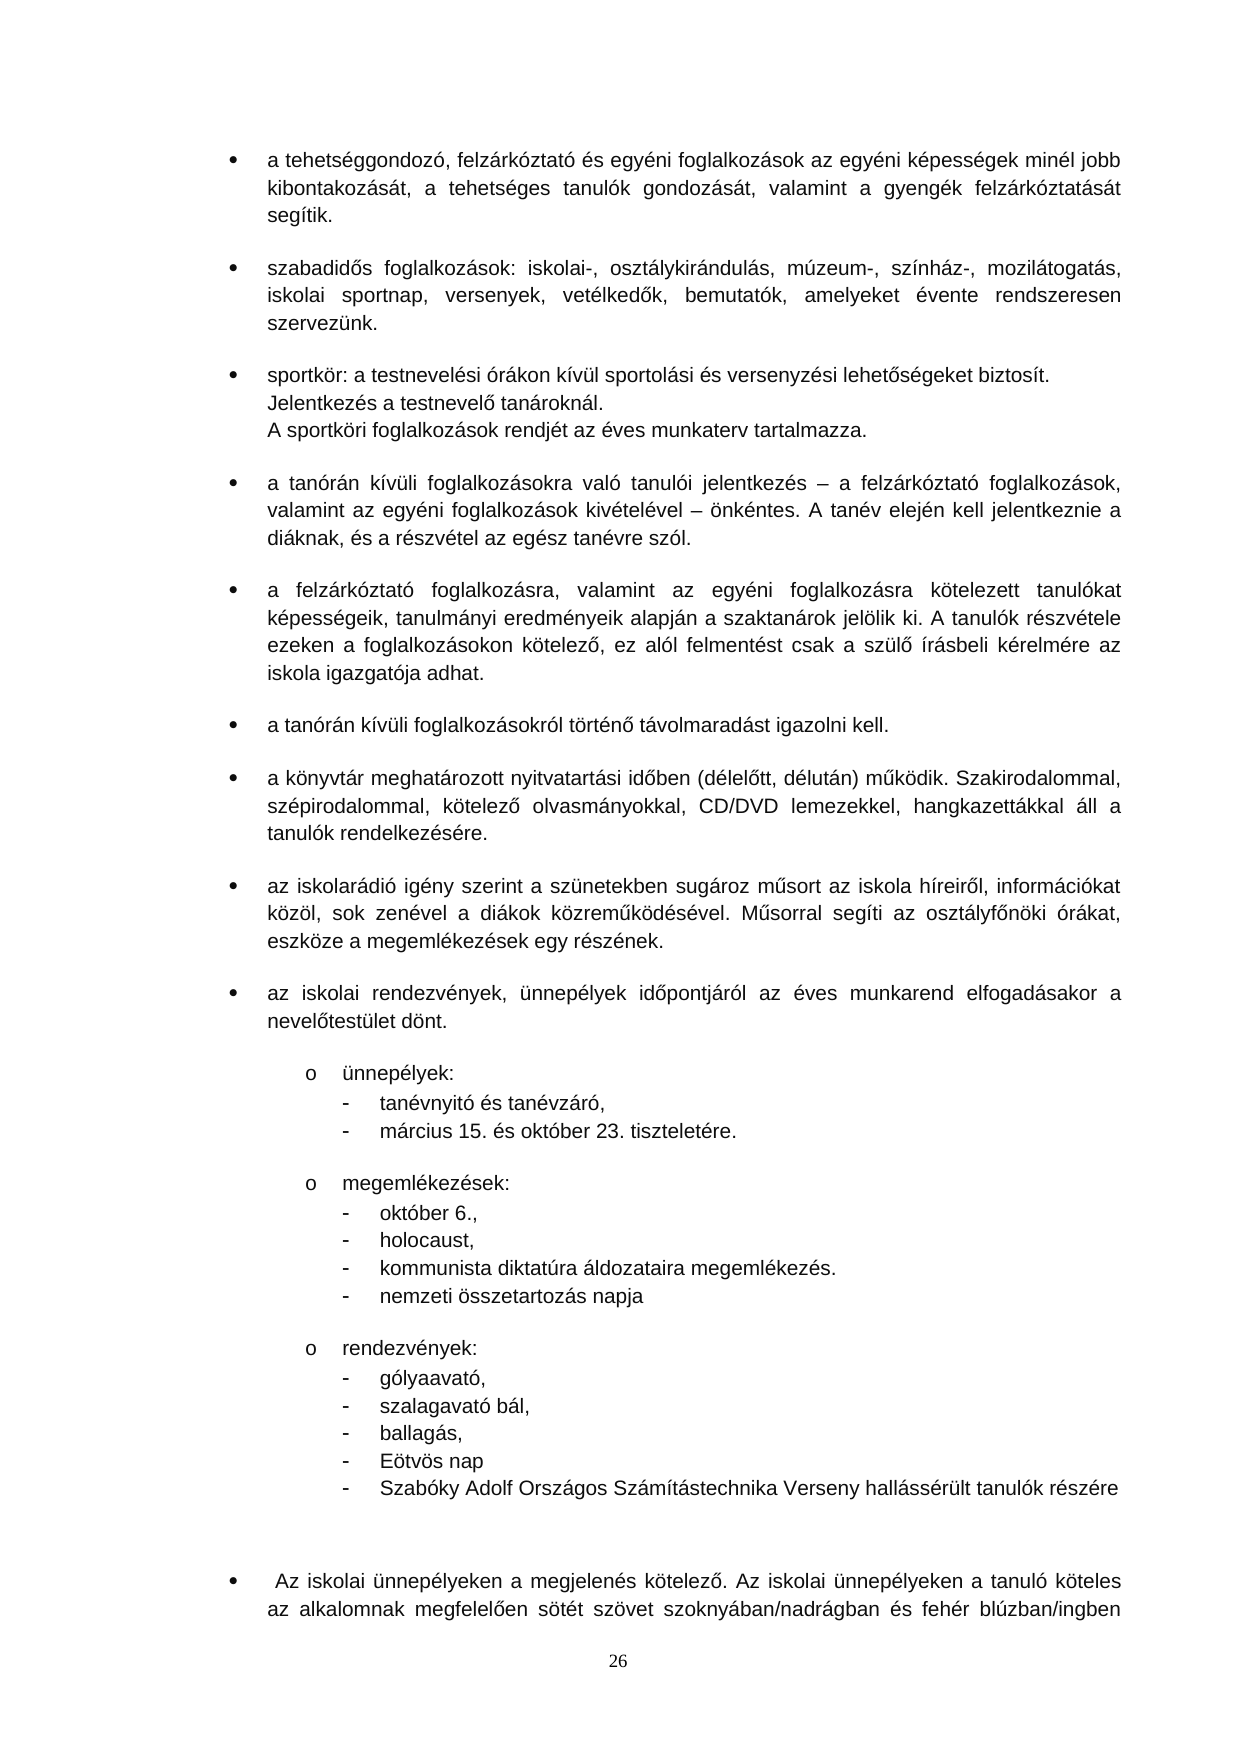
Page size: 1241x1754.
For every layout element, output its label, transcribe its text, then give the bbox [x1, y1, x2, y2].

list a tehetséggondozó, felzárkóztató és egyéni foglalkozások az egyéni képességek minél jobb kibontakozását, a tehetséges tanulók gondozását, valamint a gyengék felzárkóztatását segítik. [229, 148, 1122, 227]
list holocaust, [342, 1228, 1122, 1252]
list szabadidős foglalkozások: iskolai-, osztálykirándulás, múzeum-, színház-, mozilátogatás, iskolai sportnap, versenyek, vetélkedők, bemutatók, amelyeket évente rendszeresen szervezünk. [229, 255, 1122, 334]
list megemlékezések: [304, 1171, 1122, 1197]
list a tanórán kívüli foglalkozásokra való tanulói jelentkezés – a felzárkóztató foglalkozások, valamint az egyéni foglalkozások kivételével – önkéntes. A tanév elején kell jelentkeznie a diáknak, és a részvétel az egész tanévre szól. [229, 471, 1122, 549]
list Eötvös nap [342, 1449, 1122, 1473]
list Szabóky Adolf Országos Számítástechnika Verseny hallássérült tanulók részére [342, 1476, 1122, 1500]
list az iskolai rendezvények, ünnepélyek időpontjáról az éves munkarend elfogadásakor a nevelőtestület dönt. [229, 981, 1122, 1033]
list szalagavató bál, [342, 1393, 1122, 1417]
list rendezvények: [304, 1336, 1122, 1362]
list ünnepélyek: [304, 1061, 1122, 1087]
list nemzeti összetartozás napja [342, 1283, 1122, 1308]
list március 15. és október 23. tiszteletére. [342, 1118, 1122, 1142]
list az iskolarádió igény szerint a szünetekben sugároz műsort az iskola híreiről, információkat közöl, sok zenével a diákok közreműködésével. Műsorral segíti az osztályfőnöki órákat, eszköze a megemlékezések egy részének. [229, 873, 1122, 952]
list tanévnyitó és tanévzáró, [342, 1091, 1122, 1115]
list október 6., [342, 1201, 1122, 1225]
list kommunista diktatúra áldozataira megemlékezés. [342, 1256, 1122, 1280]
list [229, 1569, 1122, 1620]
list sportkör: a testnevelési órákon kívül sportolási és versenyzési lehetőségeket biztosít. Jelentkezés a testnevelő tanároknál. A sportköri foglalkozások rendjét az éves munkaterv tartalmazza. [229, 363, 1122, 442]
list gólyaavató, [342, 1366, 1122, 1390]
list a felzárkóztató foglalkozásra, valamint az egyéni foglalkozásra kötelezett tanulókat képességeik, tanulmányi eredményeik alapján a szaktanárok jelölik ki. A tanulók részvétele ezeken a foglalkozásokon kötelező, ez alól felmentést csak a szülő írásbeli kérelmére az iskola igazgatója adhat. [229, 578, 1122, 685]
list ballagás, [342, 1421, 1122, 1445]
list a könyvtár meghatározott nyitvatartási időben (délelőtt, délután) működik. Szakirodalommal, szépirodalommal, kötelező olvasmányokkal, CD/DVD lemezekkel, hangkazettákkal áll a tanulók rendelkezésére. [229, 766, 1122, 845]
list a tanórán kívüli foglalkozásokról történő távolmaradást igazolni kell. [229, 713, 1122, 737]
